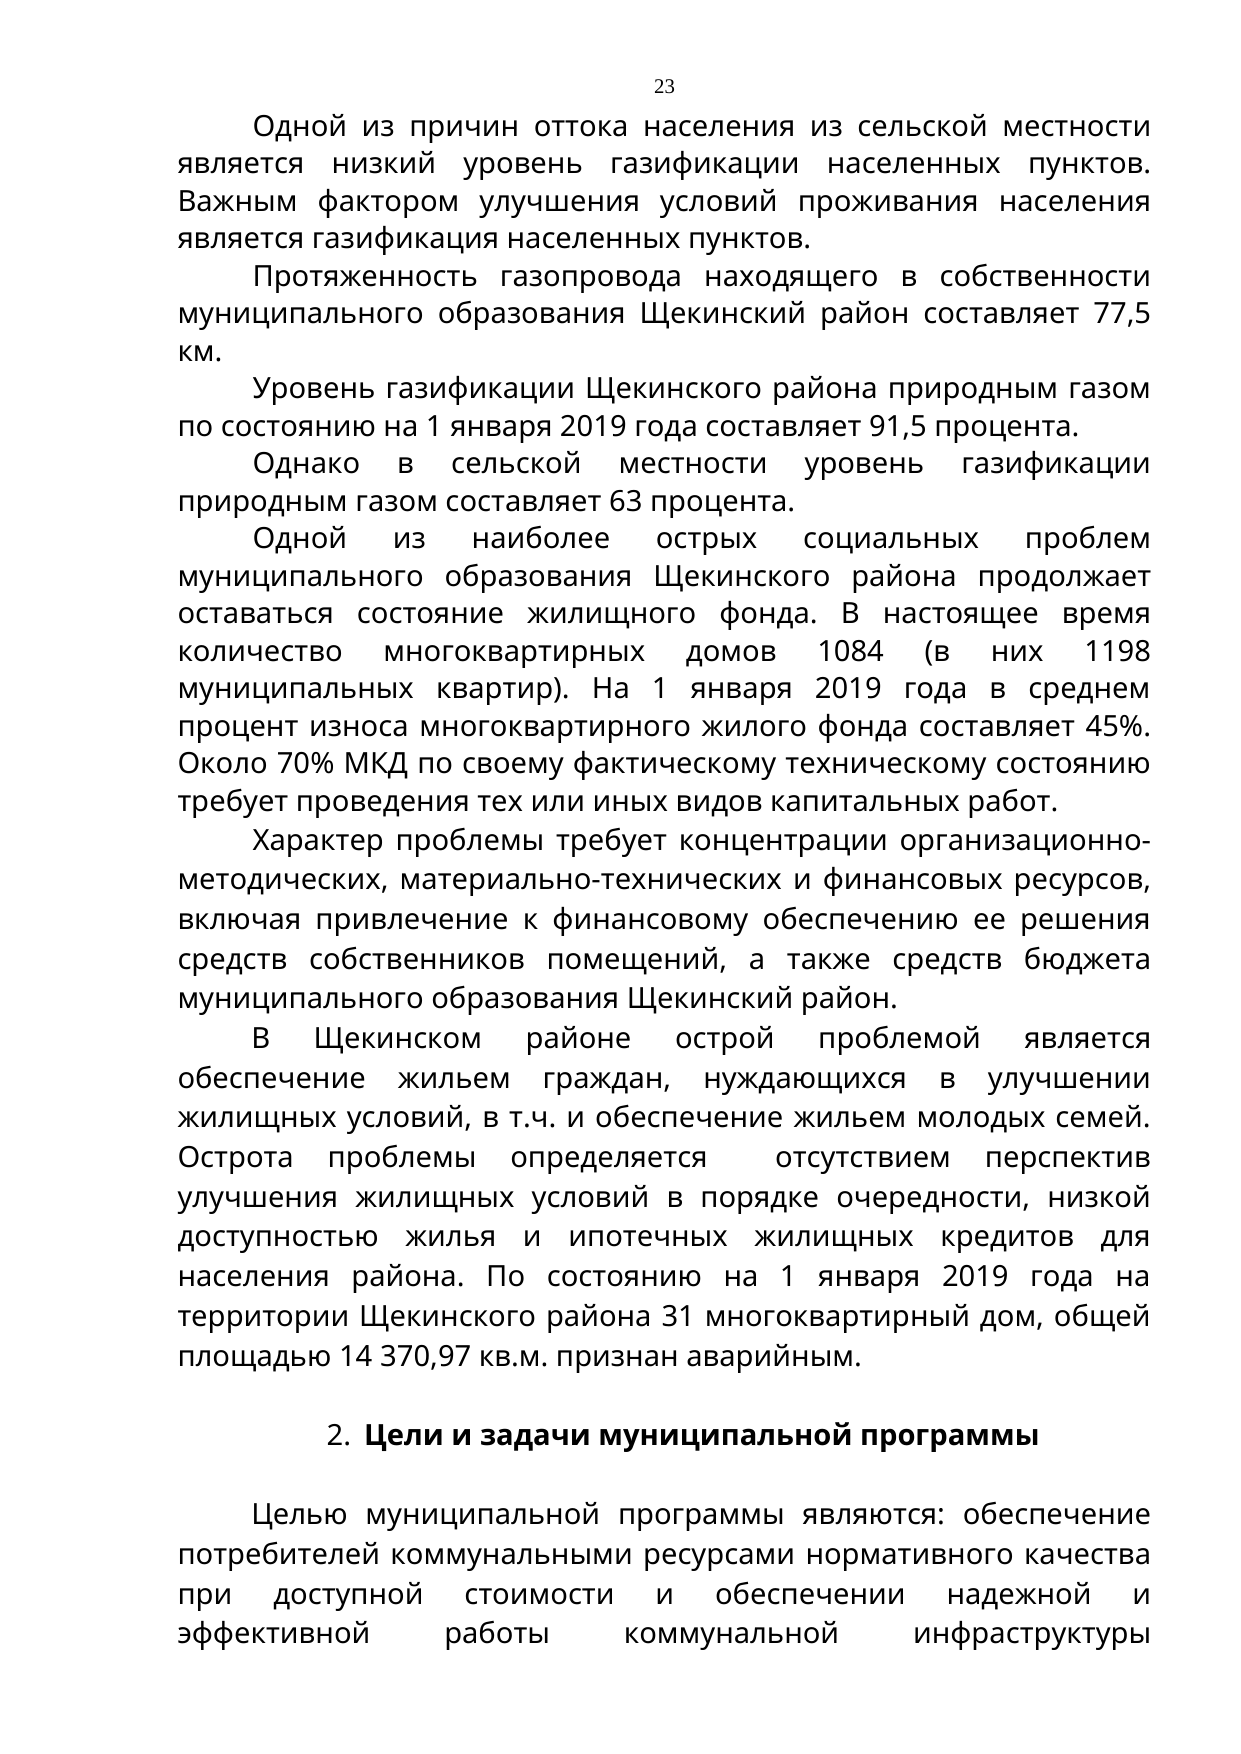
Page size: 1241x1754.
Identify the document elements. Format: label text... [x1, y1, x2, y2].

text Одной из наиболее острых социальных проблем муниципального образования Щекинского района продолжает оставаться состояние жилищного фонда. В настоящее время количество многоквартирных домов 1084 (в них 1198 муниципальных квартир). На 1 января 2019 года в среднем процент износа многоквартирного жилого фонда составляет 45%. Около 70% МКД по своему фактическому техническому состоянию требует проведения тех или иных видов капитальных работ. [177, 519, 1152, 819]
text Уровень газификации Щекинского района природным газом по состоянию на 1 января 2019 года составляет 91,5 процента. [177, 369, 1152, 444]
text Характер проблемы требует концентрации организационно-методических, материально-технических и финансовых ресурсов, включая привлечение к финансовому обеспечению ее решения средств собственников помещений, а также средств бюджета муниципального образования Щекинский район. [177, 819, 1152, 1017]
list Цели и задачи муниципальной программы [215, 1414, 1152, 1454]
text Одной из причин оттока населения из сельской местности является низкий уровень газификации населенных пунктов. Важным фактором улучшения условий проживания населения является газификация населенных пунктов. [177, 106, 1152, 256]
text Протяженность газопровода находящего в собственности муниципального образования Щекинский район составляет 77,5 км. [177, 256, 1152, 369]
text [177, 1493, 1152, 1652]
text В Щекинском районе острой проблемой является обеспечение жильем граждан, нуждающихся в улучшении жилищных условий, в т.ч. и обеспечение жильем молодых семей. Острота проблемы определяется отсутствием перспектив улучшения жилищных условий в порядке очередности, низкой доступностью жилья и ипотечных жилищных кредитов для населения района. По состоянию на 1 января 2019 года на территории Щекинского района 31 многоквартирный дом, общей площадью 14 370,97 кв.м. признан аварийным. [177, 1017, 1152, 1374]
text Однако в сельской местности уровень газификации природным газом составляет 63 процента. [177, 444, 1152, 519]
